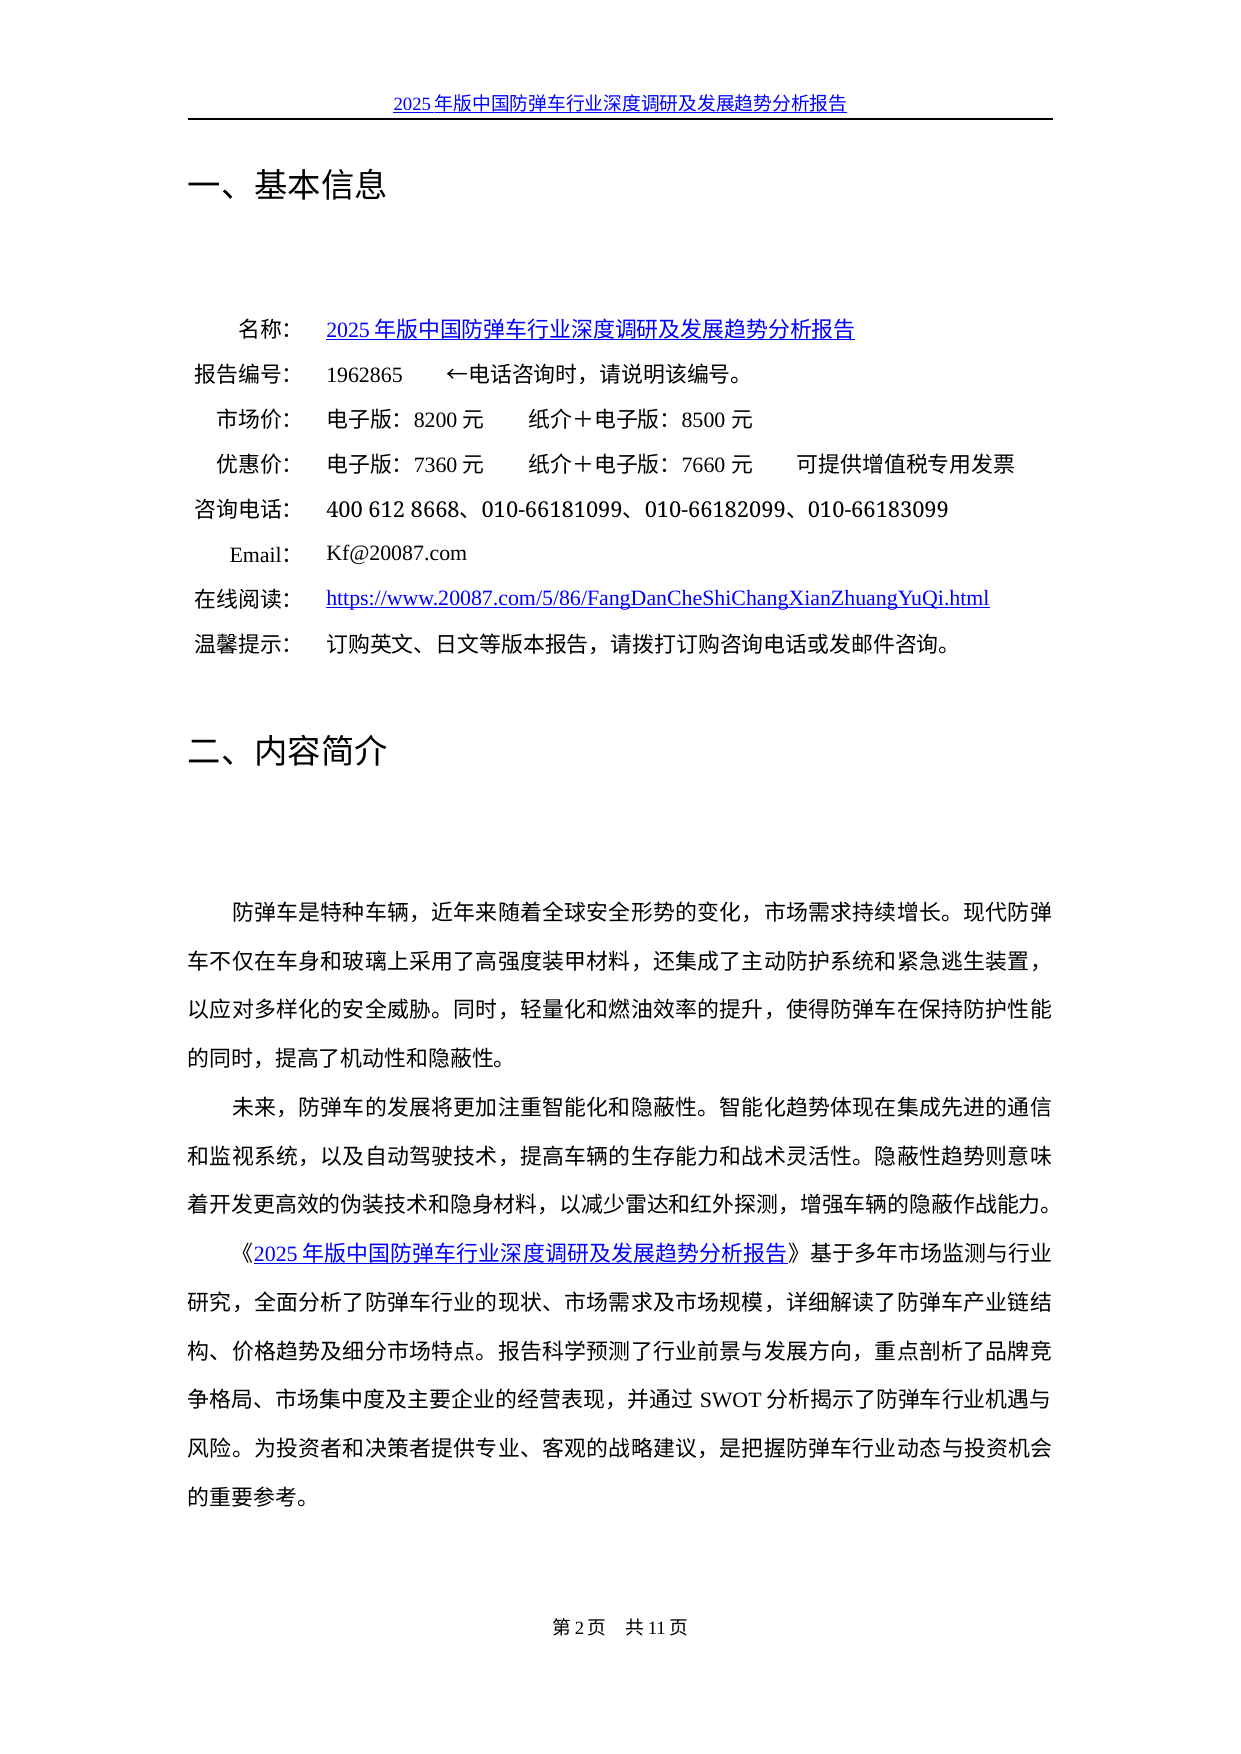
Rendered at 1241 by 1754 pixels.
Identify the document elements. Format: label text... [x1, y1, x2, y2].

table_cell 报告编号： [167, 357, 315, 402]
table_header 名称： [167, 312, 315, 357]
table_cell 电子版：7360 元 纸介＋电子版：7660 元 可提供增值税专用发票 [315, 447, 1073, 492]
table_cell 咨询电话： [167, 492, 315, 537]
table_cell 订购英文、日文等版本报告，请拨打订购咨询电话或发邮件咨询。 [315, 627, 1073, 672]
table_cell 温馨提示： [167, 627, 315, 672]
title 二、内容简介 [187, 717, 1053, 782]
table_cell Kf@20087.com [315, 537, 1073, 582]
table_cell 在线阅读： [167, 582, 315, 627]
table_cell 1962865 ←电话咨询时，请说明该编号。 [315, 357, 1073, 402]
table_header 2025年版中国防弹车行业深度调研及发展趋势分析报告 [315, 312, 1073, 357]
table_cell 市场价： [167, 402, 315, 447]
table_cell [315, 582, 1073, 627]
table_cell 400 612 8668、010-66181099、010-66182099、010-66183099 [315, 492, 1073, 537]
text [187, 894, 1053, 1512]
table_cell 优惠价： [167, 447, 315, 492]
table_cell Email： [167, 537, 315, 582]
title 一、基本信息 [187, 150, 1053, 215]
table_cell 电子版：8200 元 纸介＋电子版：8500 元 [315, 402, 1073, 447]
